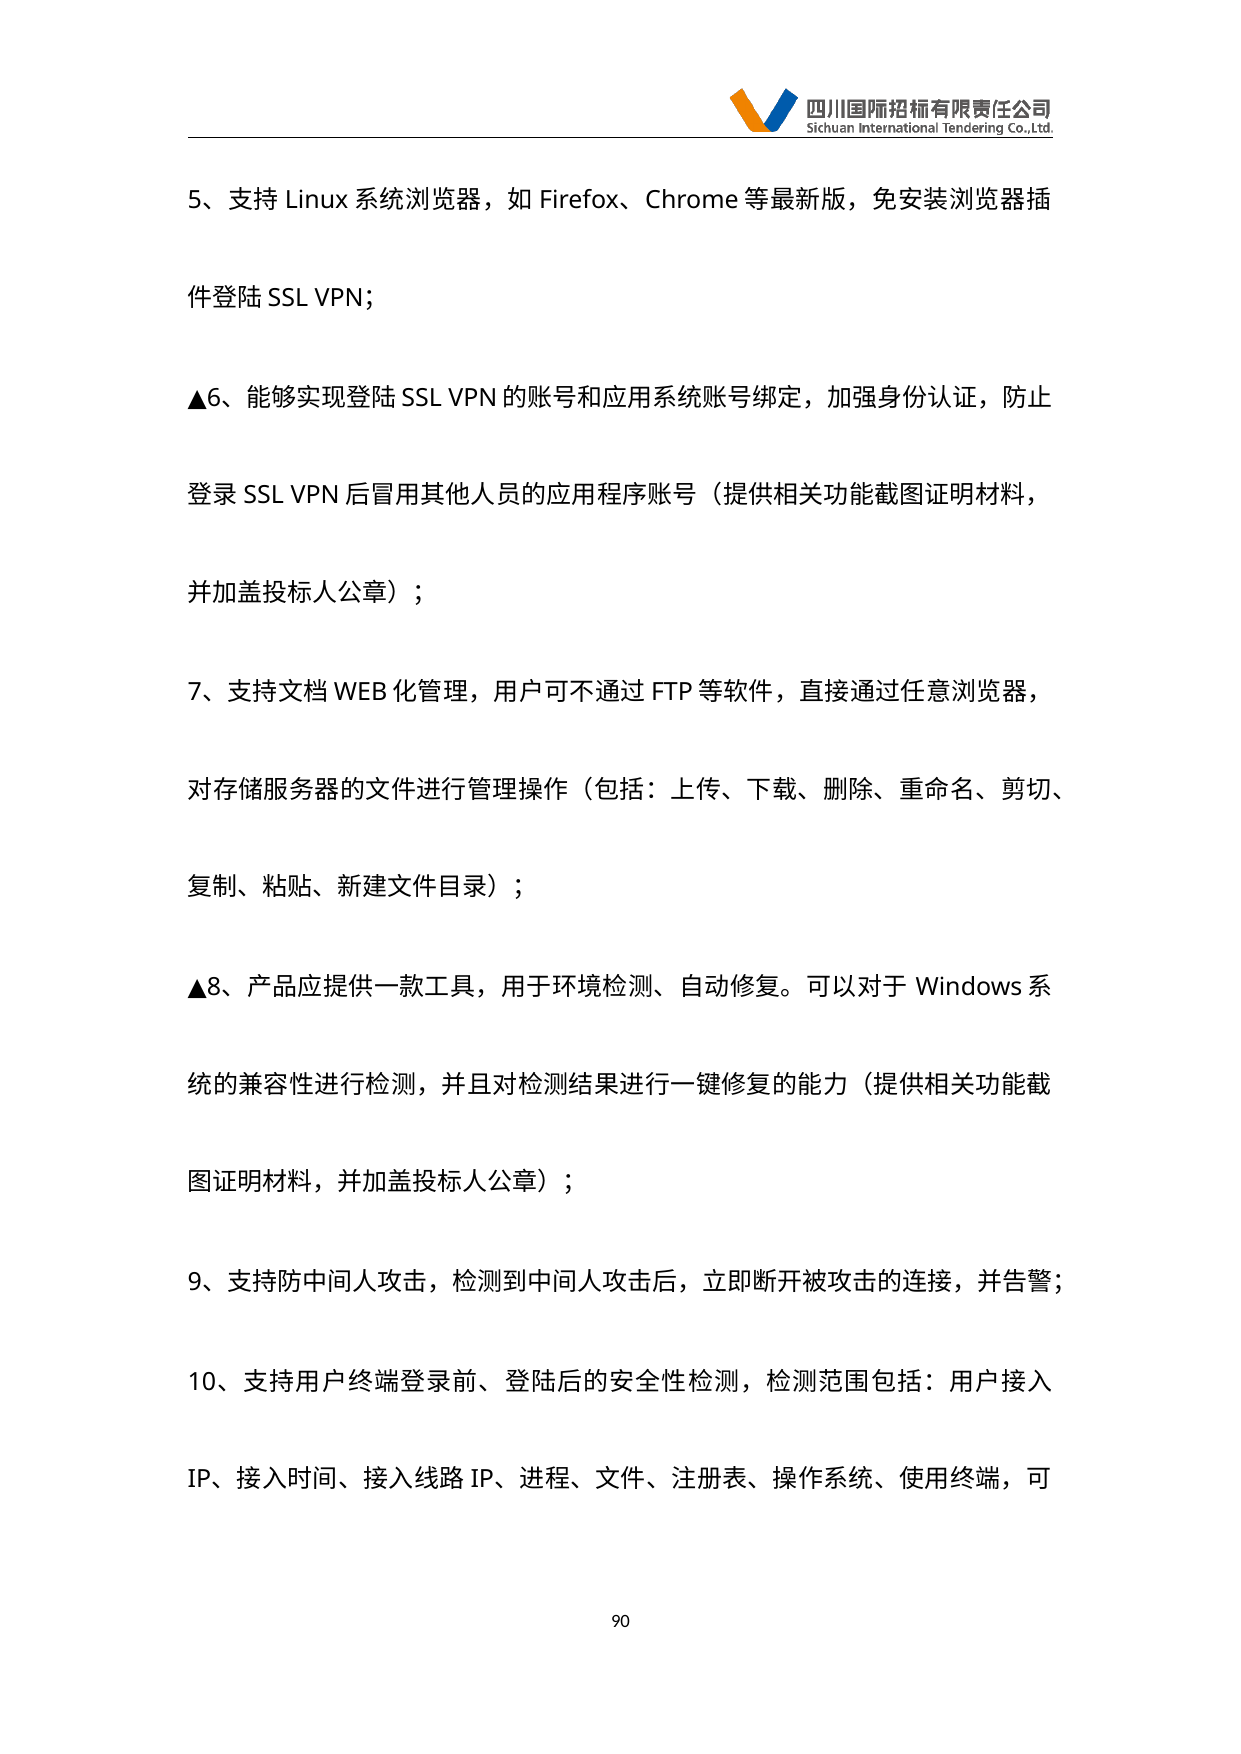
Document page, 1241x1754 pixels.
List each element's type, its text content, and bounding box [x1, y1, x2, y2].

text 5、支持Linux系统浏览器，如Firefox、Chrome等最新版，免安装浏览器插件登陆SSL VPN； [187, 165, 1053, 328]
text 9、支持防中间人攻击，检测到中间人攻击后，立即断开被攻击的连接，并告警； [187, 1247, 1053, 1312]
text 7、支持文档WEB化管理，用户可不通过FTP等软件，直接通过任意浏览器，对存储服务器的文件进行管理操作（包括：上传、下载、删除、重命名、剪切、复制、粘贴、新建文件目录）； [187, 657, 1053, 917]
text ▲8、产品应提供一款工具，用于环境检测、自动修复。可以对于Windows系统的兼容性进行检测，并且对检测结果进行一键修复的能力（提供相关功能截图证明材料，并加盖投标人公章）； [187, 952, 1053, 1212]
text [187, 1347, 1053, 1509]
text ▲6、能够实现登陆SSL VPN的账号和应用系统账号绑定，加强身份认证，防止登录SSL VPN后冒用其他人员的应用程序账号（提供相关功能截图证明材料，并加盖投标人公章）； [187, 363, 1053, 623]
picture [729, 88, 1053, 135]
